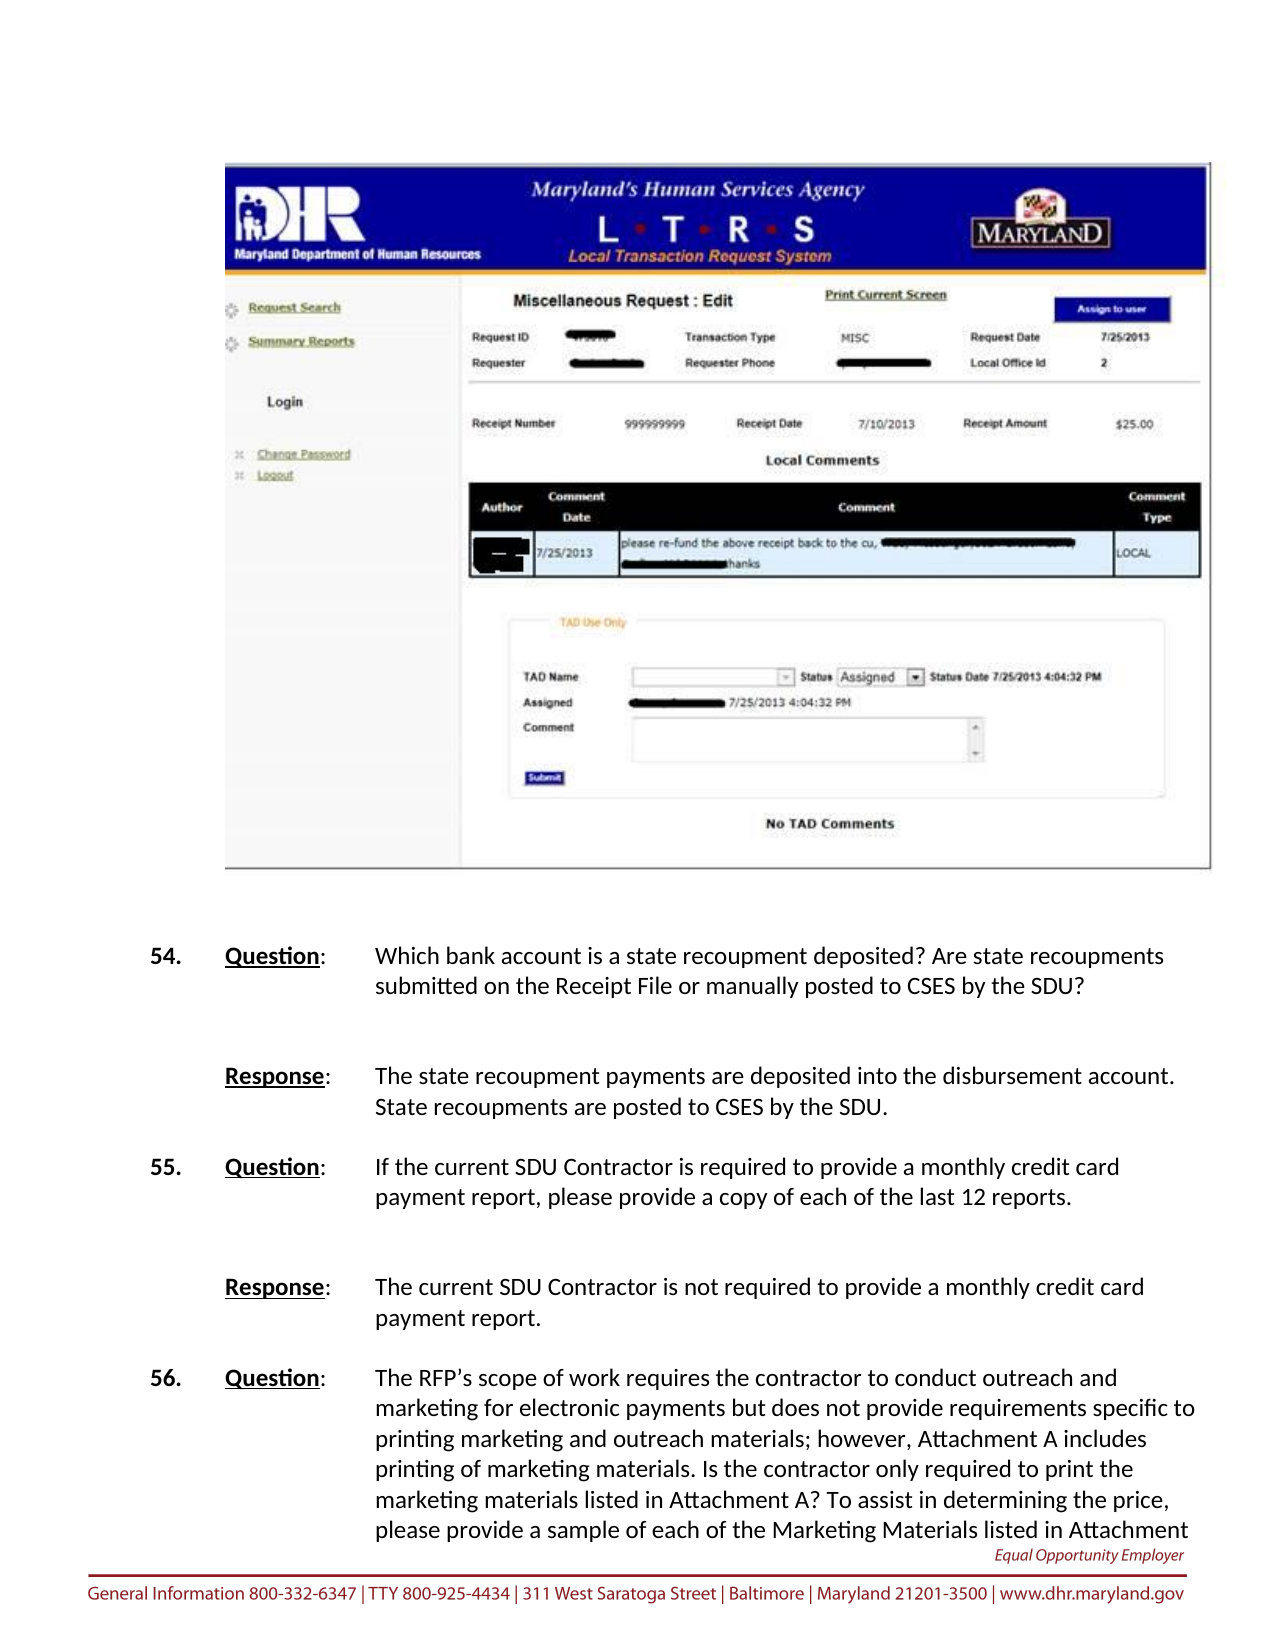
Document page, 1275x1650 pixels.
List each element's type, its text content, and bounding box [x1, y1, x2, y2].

list Question: The RFP’s scope of work requires the contractor to conduct outreach and [150, 1362, 1200, 1392]
text Response: The current SDU Contractor is not required to provide a monthly credit card payment report. [225, 1271, 1200, 1332]
picture [225, 162, 1227, 882]
text submitted on the Receipt File or manually posted to CSES by the SDU? [375, 970, 1200, 1001]
text payment report, please provide a copy of each of the last 12 reports. [375, 1181, 1200, 1212]
list Question: If the current SDU Contractor is required to provide a monthly credit card [150, 1151, 1200, 1181]
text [375, 1392, 1200, 1545]
text Response: The state recoupment payments are deposited into the disbursement account. State recoupments are posted to CSES by the SDU. [225, 1061, 1200, 1122]
picture [87, 1546, 1188, 1604]
list Question: Which bank account is a state recoupment deposited? Are state recoupments [150, 940, 1200, 970]
